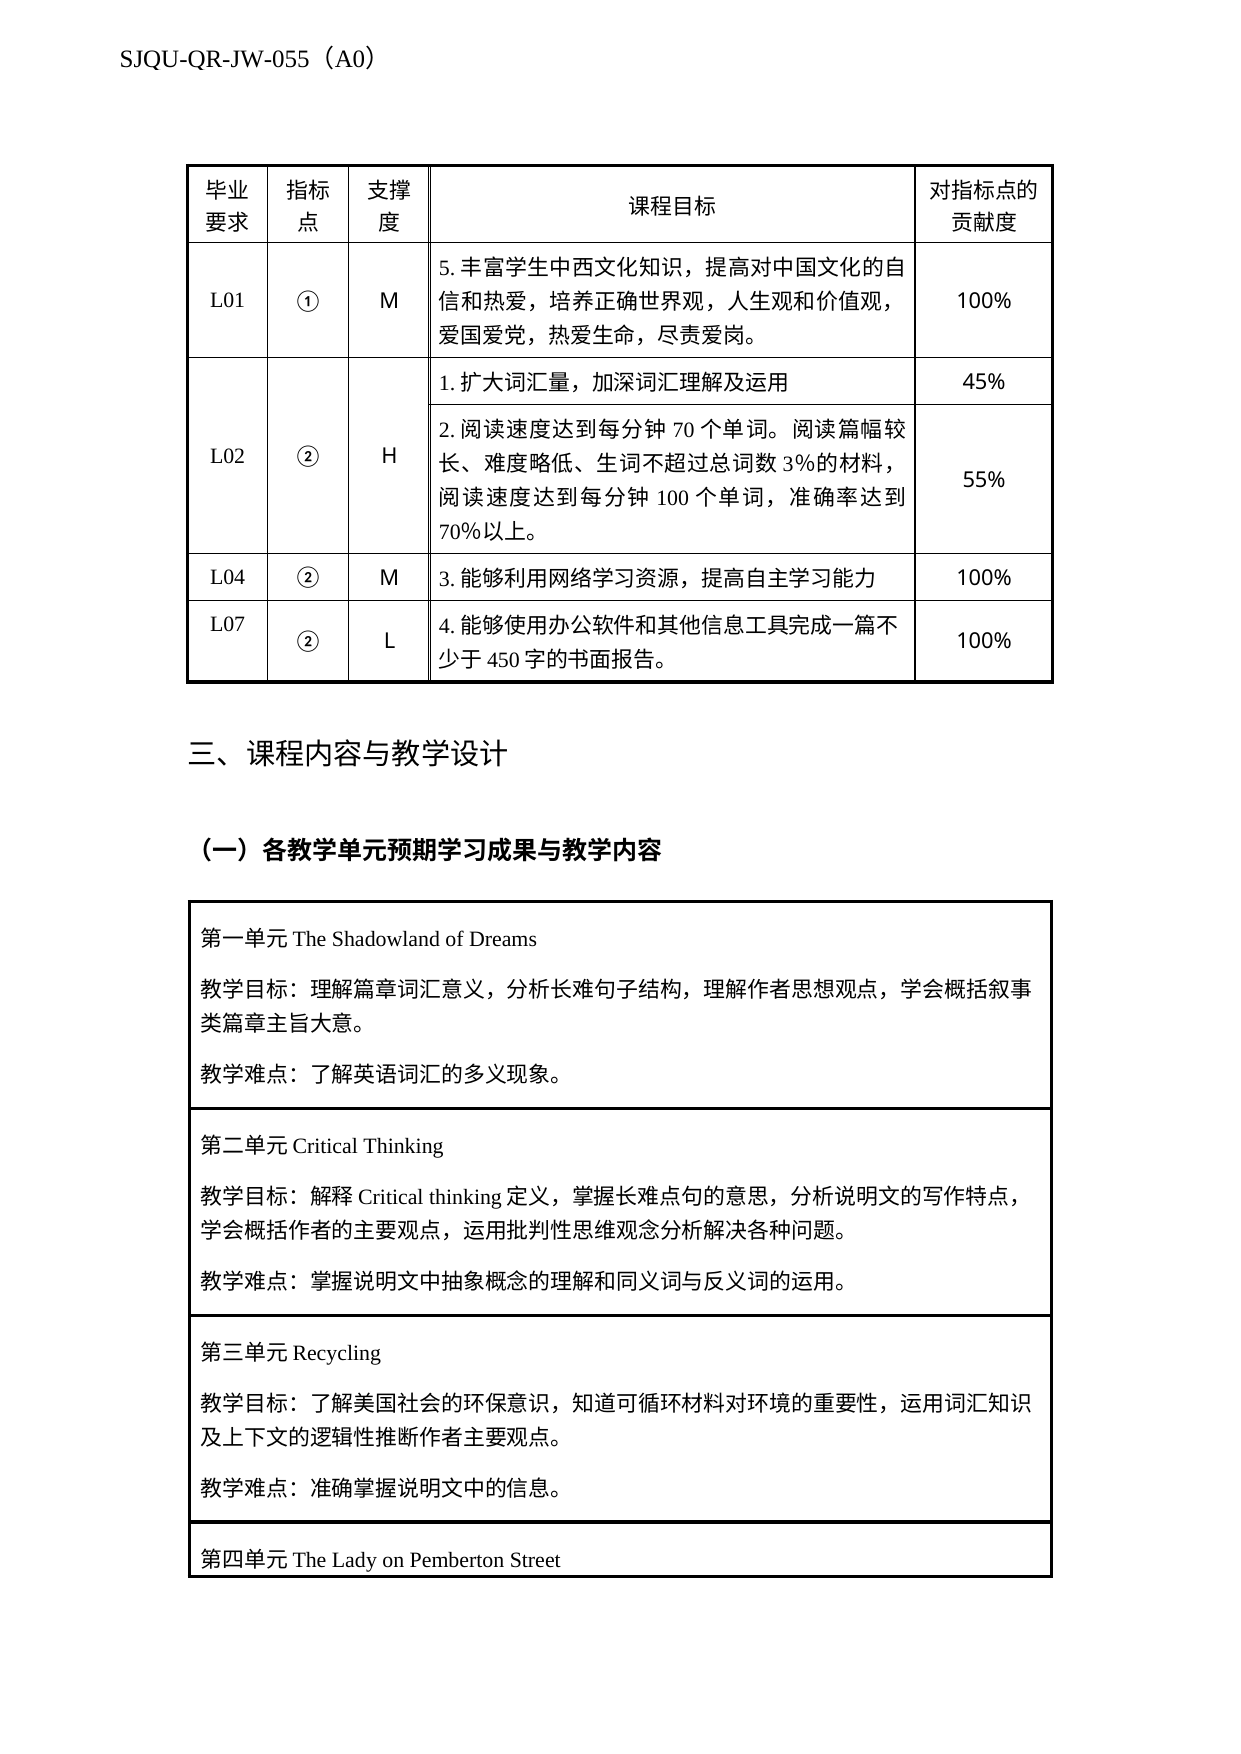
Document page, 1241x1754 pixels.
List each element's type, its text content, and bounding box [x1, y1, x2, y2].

table_cell M [349, 243, 428, 357]
table_cell M [349, 554, 428, 599]
table_cell 第二单元Critical Thinking 教学目标：解释Critical thinking定义，掌握长难点句的意思，分析说明文的写作特点，学会概括作者的主要观点，运用批判性思维观念分析解决各种问题。 教学难点：掌握说明文中抽象概念的理解和同义词与反义词的运用。 [191, 1110, 1050, 1313]
table_cell ② [268, 601, 348, 680]
table_cell ② [268, 554, 348, 599]
table_cell 45% [916, 358, 1051, 404]
table_cell 100% [916, 554, 1051, 599]
table_cell L02 [189, 358, 267, 553]
text （一）各教学单元预期学习成果与教学内容 [187, 815, 1053, 883]
table_cell L01 [189, 243, 267, 357]
table_cell 第三单元Recycling 教学目标：了解美国社会的环保意识，知道可循环材料对环境的重要性，运用词汇知识及上下文的逻辑性推断作者主要观点。 教学难点：准确掌握说明文中的信息。 [191, 1317, 1050, 1520]
table_header 课程目标 [431, 167, 914, 242]
table_cell 100% [916, 601, 1051, 680]
table_cell L07 [189, 601, 267, 680]
table_header 第一单元The Shadowland of Dreams 教学目标：理解篇章词汇意义，分析长难句子结构，理解作者思想观点，学会概括叙事类篇章主旨大意。 教学难点：了解英语词汇的多义现象。 [191, 903, 1050, 1107]
text 三、课程内容与教学设计 [187, 717, 1053, 785]
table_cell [191, 1524, 1050, 1574]
table_cell 能够使用办公软件和其他信息工具完成一篇不少于450字的书面报告。 [431, 601, 914, 680]
table_cell 能够利用网络学习资源，提高自主学习能力 [431, 554, 914, 599]
table_cell 100% [916, 243, 1051, 357]
table_header 毕业要求 [189, 167, 267, 242]
table_cell ① [268, 243, 348, 357]
table_cell 丰富学生中西文化知识，提高对中国文化的自信和热爱，培养正确世界观，人生观和价值观，爱国爱党，热爱生命，尽责爱岗。 [431, 243, 914, 357]
table_cell L04 [189, 554, 267, 599]
table_header 对指标点的贡献度 [916, 167, 1051, 242]
table_cell L [349, 601, 428, 680]
table_cell 55% [916, 405, 1051, 553]
table_cell 阅读速度达到每分钟70个单词。阅读篇幅较长、难度略低、生词不超过总词数3％的材料，阅读速度达到每分钟100个单词，准确率达到70％以上。 [431, 405, 914, 553]
table_header 支撑度 [349, 167, 428, 242]
table_cell 扩大词汇量，加深词汇理解及运用 [431, 358, 914, 404]
table_cell H [349, 358, 428, 553]
table_header 指标点 [268, 167, 348, 242]
table_cell ② [268, 358, 348, 553]
